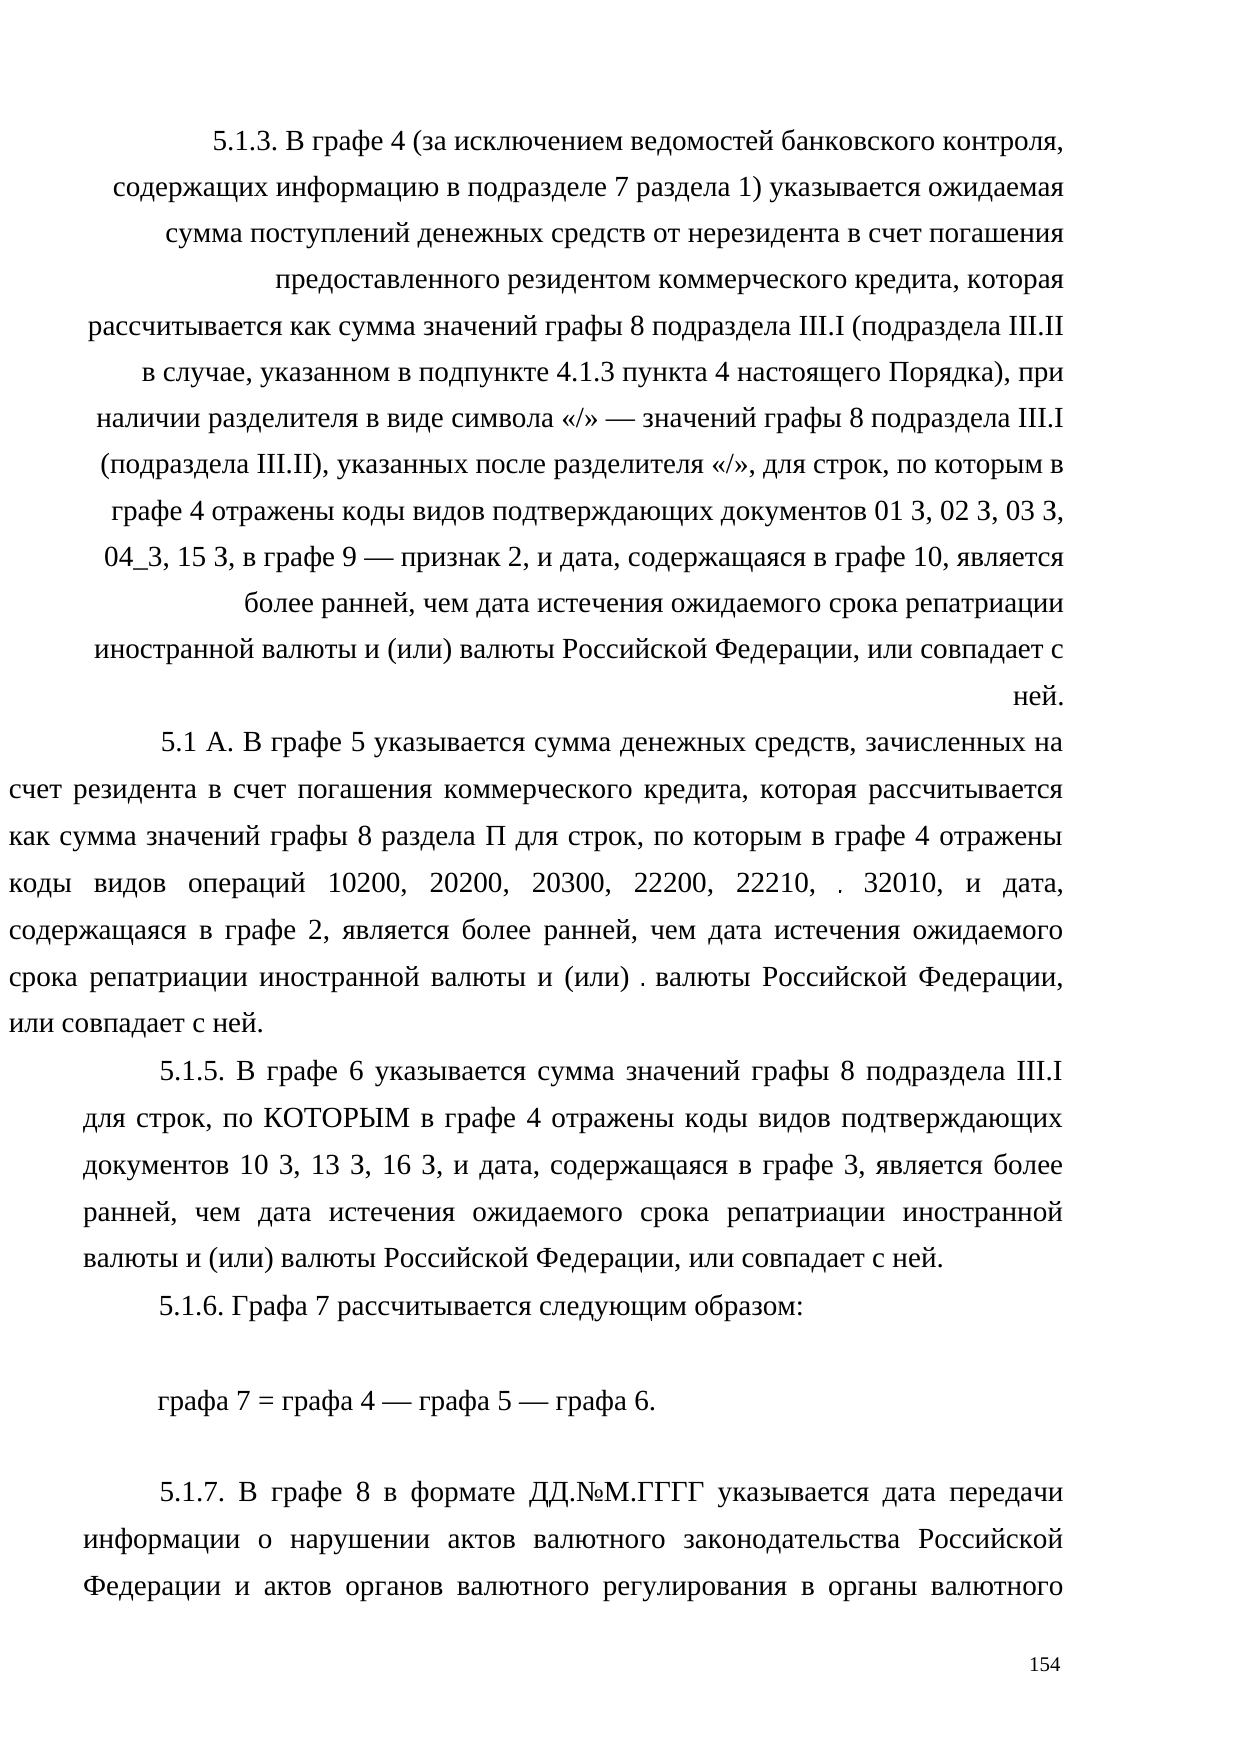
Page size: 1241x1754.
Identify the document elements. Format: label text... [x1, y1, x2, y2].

text графа 7 = графа 4 — графа 5 — графа 6. [157, 1383, 1064, 1416]
text 5.1.5. В графе 6 указывается сумма значений графы 8 подраздела III.I для строк, по КОТОРЫМ в графе 4 отражены коды видов подтверждающих документов 10 3, 13 З, 16 З, и дата, содержащаяся в графе 3, является более ранней, чем дата истечения ожидаемого срока репатриации иностранной валюты и (или) валюты Российской Федерации, или совпадает с ней. [83, 1053, 1064, 1274]
text 5.1 А. В графе 5 указывается сумма денежных средств, зачисленных на счет резидента в счет погашения коммерческого кредита, которая рассчитывается как сумма значений графы 8 раздела П для строк, по которым в графе 4 отражены коды видов операций 10200, 20200, 20300, 22200, 22210, 32010, и дата, содержащаяся в графе 2, является более ранней, чем дата истечения ожидаемого срока репатриации иностранной валюты и (или) валюты Российской Федерации, или совпадает с ней. [8, 724, 1064, 1039]
text 5.1.3. В графе 4 (за исключением ведомостей банковского контроля, содержащих информацию в подразделе 7 раздела 1) указывается ожидаемая сумма поступлений денежных средств от нерезидента в счет погашения предоставленного резидентом коммерческого кредита, которая рассчитывается как сумма значений графы 8 подраздела III.I (подраздела III.II в случае, указанном в подпункте 4.1.3 пункта 4 настоящего Порядка), при наличии разделителя в виде символа «/» — значений графы 8 подраздела III.I (подраздела III.II), указанных после разделителя «/», для строк, по которым в графе 4 отражены коды видов подтверждающих документов 01 З, 02 З, 03 З, 04_3, 15 З, в графе 9 — признак 2, и дата, содержащаяся в графе 10, является более ранней, чем дата истечения ожидаемого срока репатриации иностранной валюты и (или) валюты Российской Федерации, или совпадает с ней. [81, 123, 1064, 711]
text 5.1.6. Графа 7 рассчитывается следующим образом: [158, 1288, 1064, 1321]
